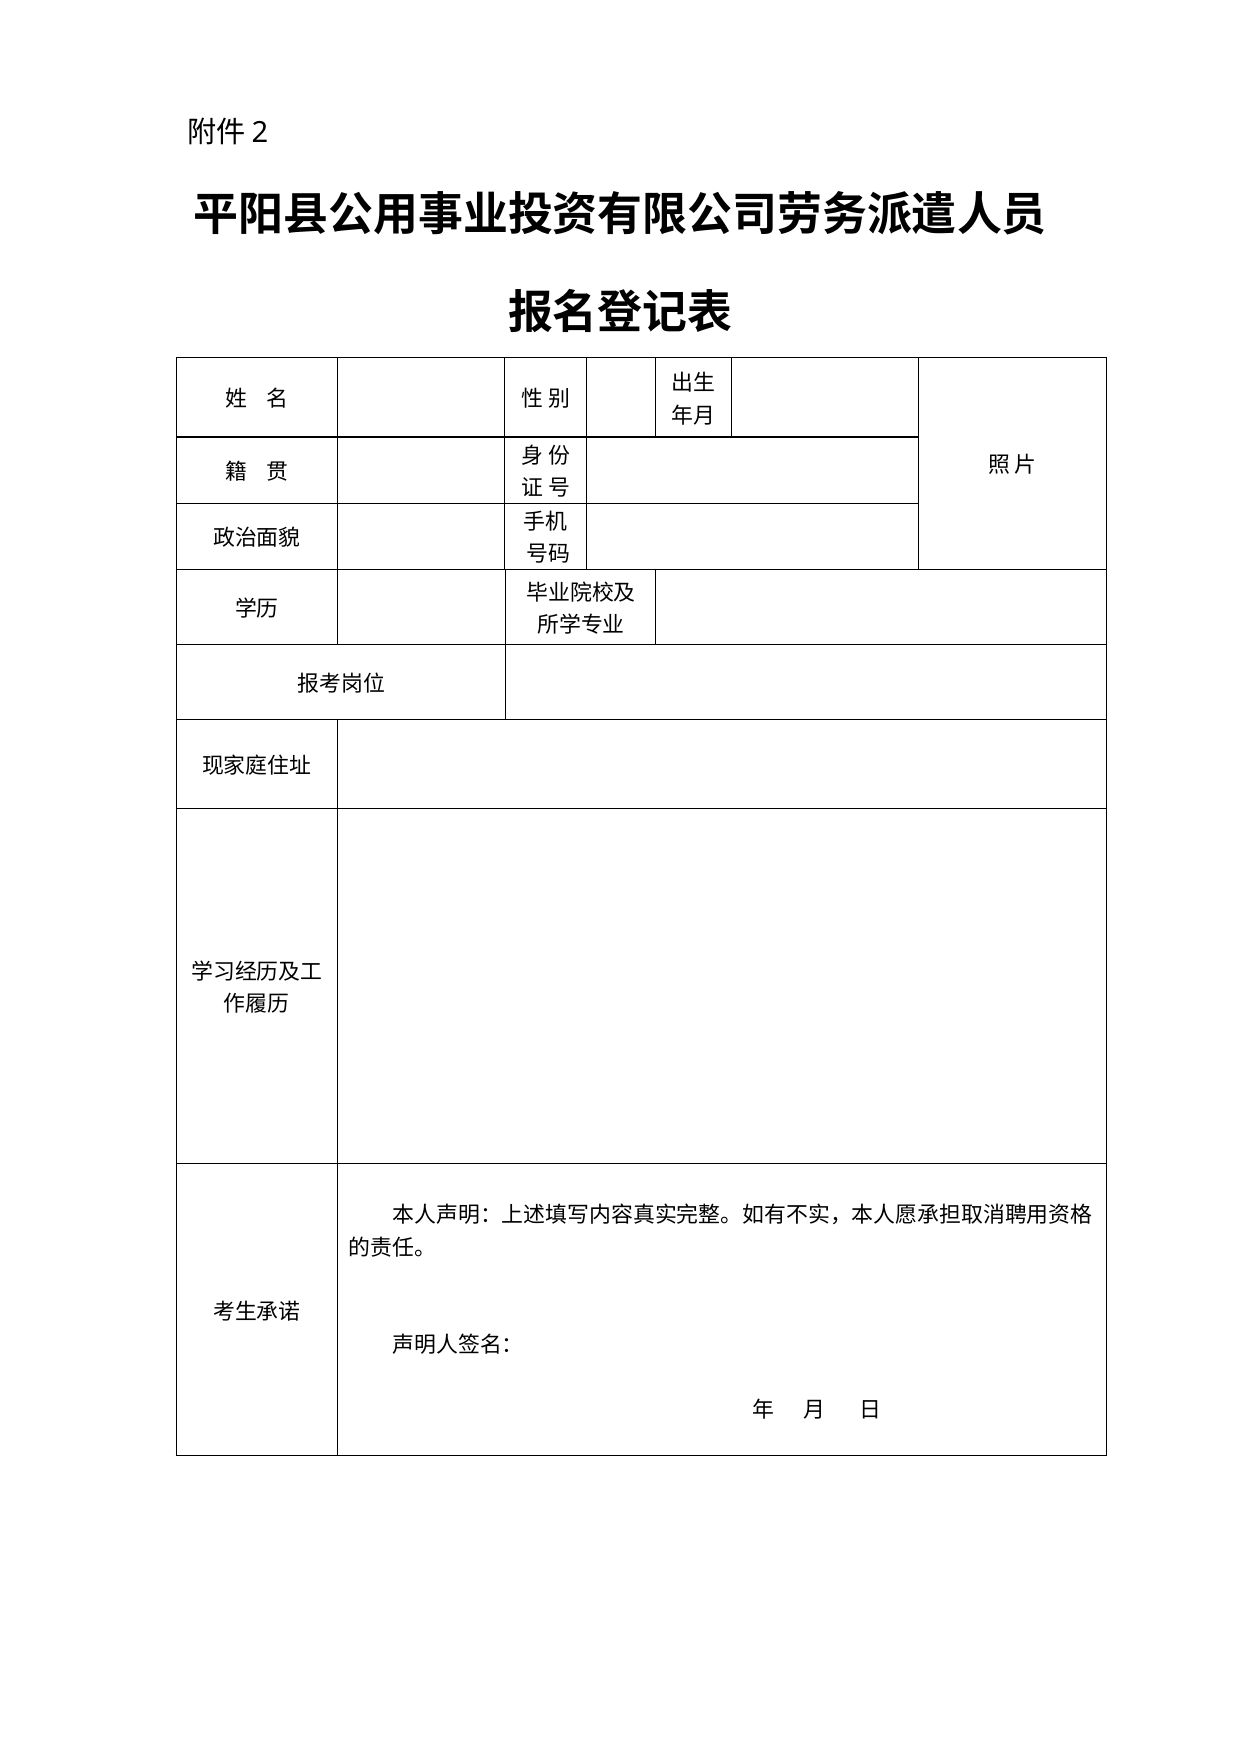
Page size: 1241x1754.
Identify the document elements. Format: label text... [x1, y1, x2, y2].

table_cell [656, 570, 1106, 644]
table_cell 籍 贯 [177, 438, 337, 502]
table_cell 政治面貌 [177, 504, 337, 568]
text 报名登记表 [187, 259, 1053, 357]
table_header 性 别 [505, 358, 586, 436]
table_cell 学历 [177, 570, 337, 644]
table_header 照 片 [919, 358, 1106, 568]
table_cell 报考岗位 [177, 645, 505, 719]
table_cell 毕业院校及所学专业 [506, 570, 655, 644]
text 平阳县公用事业投资有限公司劳务派遣人员 [187, 162, 1053, 259]
table_cell 身 份 证 号 [505, 438, 586, 502]
table_cell 本人声明：上述填写内容真实完整。如有不实，本人愿承担取消聘用资格的责任。 声明人签名： 年 月 日 [338, 1164, 1106, 1455]
table_cell [587, 504, 918, 568]
table_header 姓 名 [177, 358, 337, 436]
table_cell [338, 438, 504, 502]
table_cell [338, 720, 1106, 808]
table_header [587, 358, 655, 436]
table_cell [338, 504, 504, 568]
table_header 出生 年月 [656, 358, 731, 436]
table_cell [338, 570, 505, 644]
table_cell [587, 438, 918, 502]
table_cell [506, 645, 1106, 719]
table_cell 学习经历及工作履历 [177, 809, 337, 1163]
table_header [732, 358, 918, 436]
table_cell 考生承诺 [177, 1164, 337, 1455]
text 附件2 [187, 97, 1053, 162]
table_cell 手机 号码 [505, 504, 586, 568]
table_cell [338, 809, 1106, 1163]
table_cell 现家庭住址 [177, 720, 337, 808]
table_header [338, 358, 504, 436]
